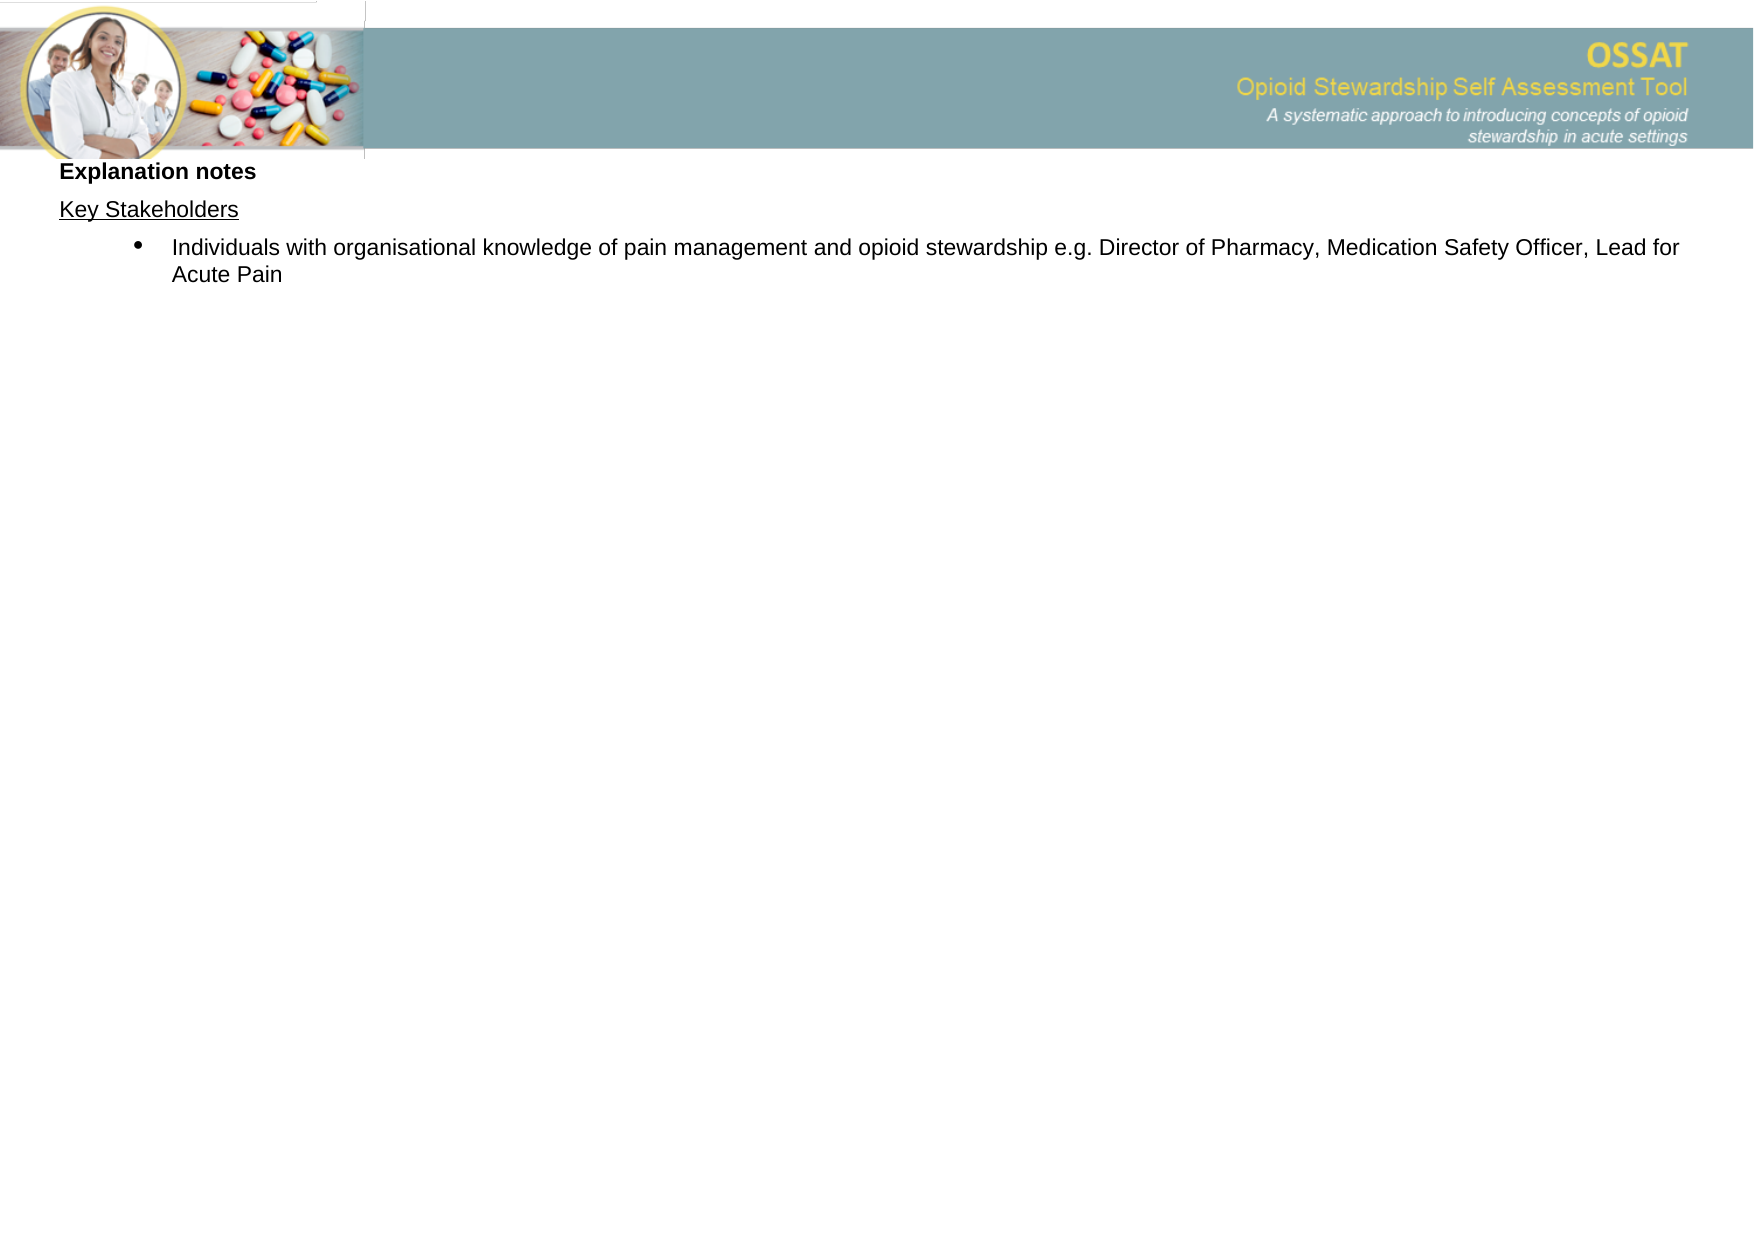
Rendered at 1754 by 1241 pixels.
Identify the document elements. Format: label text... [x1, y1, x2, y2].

text Key Stakeholders [59, 196, 1695, 223]
picture [0, 1, 1754, 159]
list Individuals with organisational knowledge of pain management and opioid stewardship e.g. Director of Pharmacy, Medication Safety Officer, Lead for Acute Pain [134, 234, 1695, 287]
text Explanation notes [59, 118, 1695, 184]
